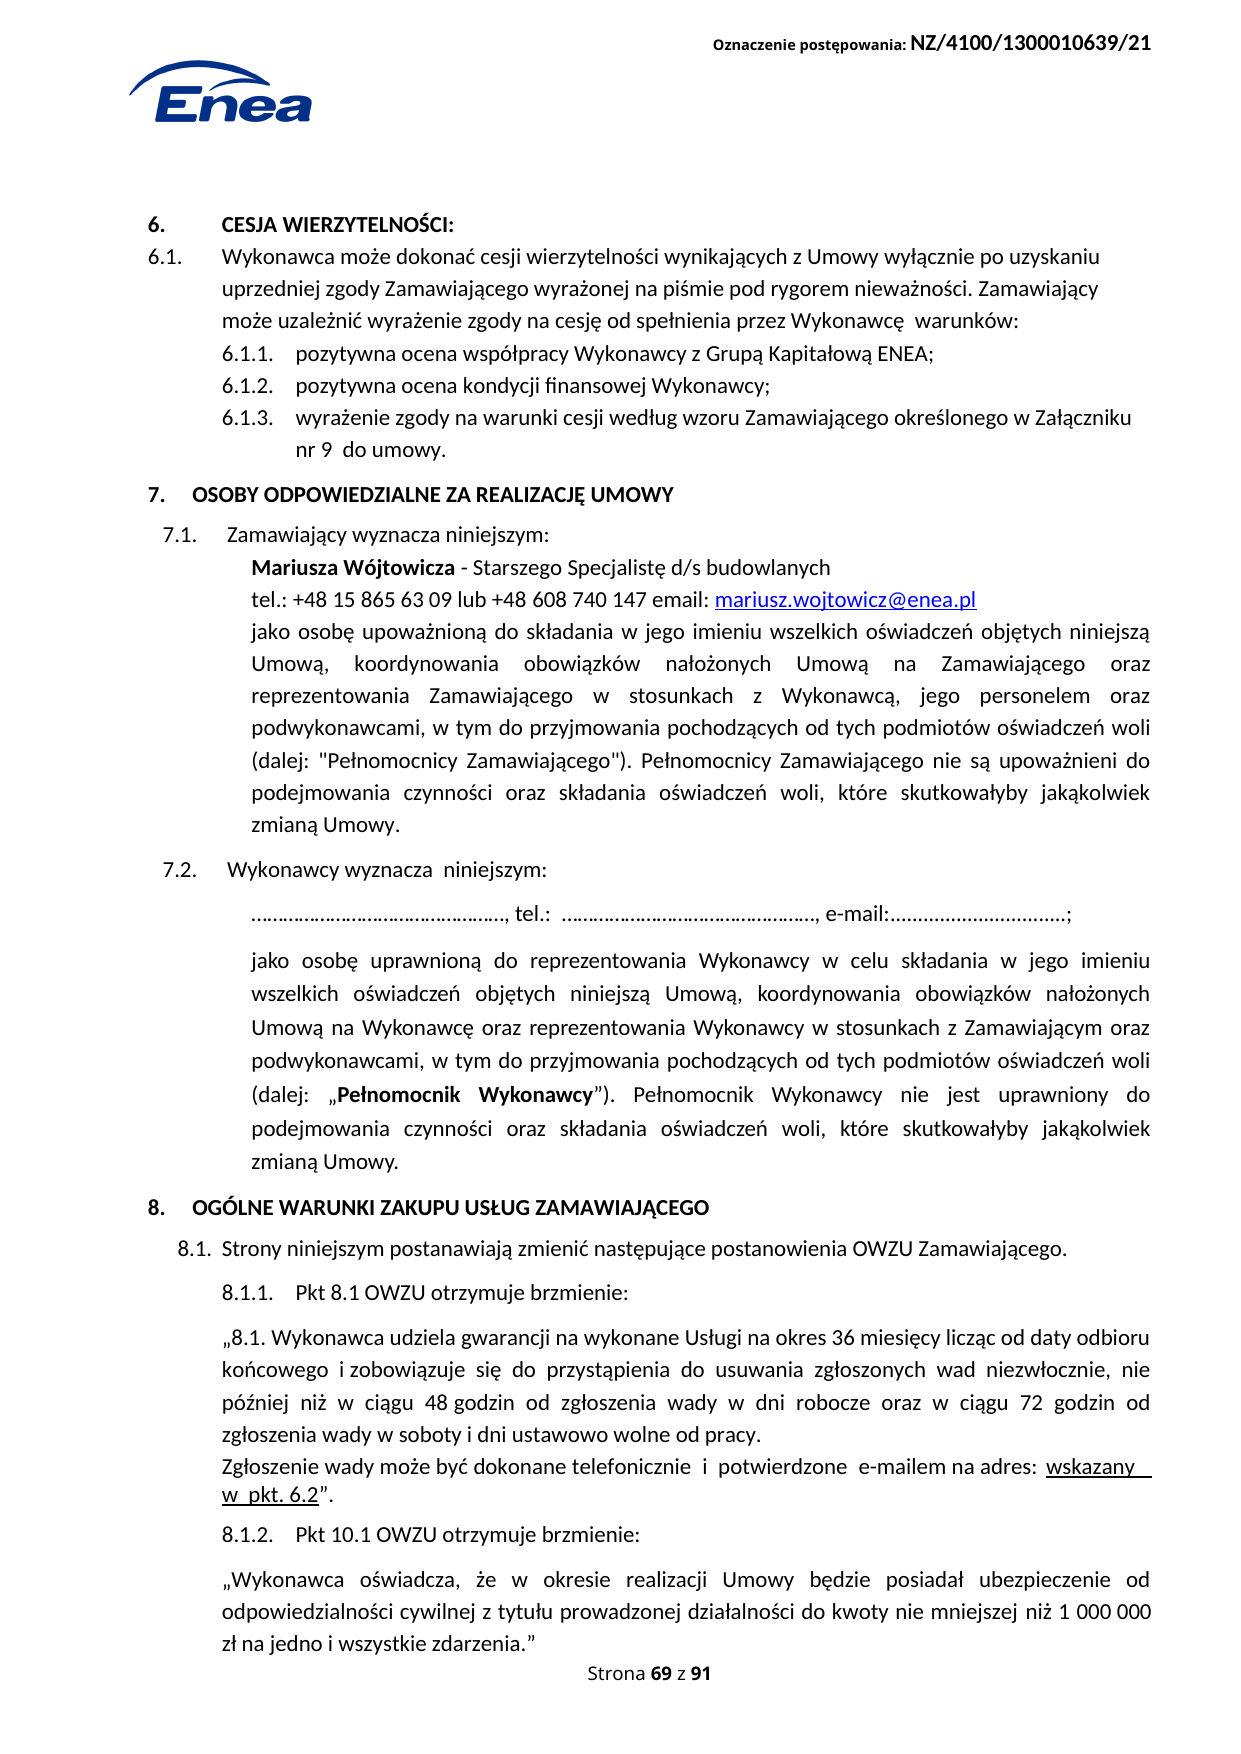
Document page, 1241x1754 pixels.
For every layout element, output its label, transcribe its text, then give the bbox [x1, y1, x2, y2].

subtitle Zamawiający wyznacza niniejszym: [162, 520, 1152, 548]
subtitle „8.1. Wykonawca udziela gwarancji na wykonane Usługi na okres 36 miesięcy licząc od daty odbioru końcowego i zobowiązuje się do przystąpienia do usuwania zgłoszonych wad niezwłocznie, nie później niż w ciągu 48 godzin od zgłoszenia wady w dni robocze oraz w ciągu 72 godzin od zgłoszenia wady w soboty i dni ustawowo wolne od pracy. [222, 1323, 1152, 1448]
subtitle Pkt 8.1 OWZU otrzymuje brzmienie: [222, 1278, 1152, 1307]
text jako osobę uprawnioną do reprezentowania Wykonawcy w celu składania w jego imieniu wszelkich oświadczeń objętych niniejszą Umową, koordynowania obowiązków nałożonych Umową na Wykonawcę oraz reprezentowania Wykonawcy w stosunkach z Zamawiającym oraz podwykonawcami, w tym do przyjmowania pochodzących od tych podmiotów oświadczeń woli (dalej: „Pełnomocnik Wykonawcy”). Pełnomocnik Wykonawcy nie jest uprawniony do podejmowania czynności oraz składania oświadczeń woli, które skutkowałyby jakąkolwiek zmianą Umowy. [251, 946, 1152, 1175]
subtitle Wykonawcy wyznacza niniejszym: [162, 855, 1152, 883]
text tel.: +48 15 865 63 09 lub +48 608 740 147 email: mariusz.wojtowicz@enea.pl [251, 585, 1152, 613]
text „Wykonawca oświadcza, że w okresie realizacji Umowy będzie posiadał ubezpieczenie od odpowiedzialności cywilnej z tytułu prowadzonej działalności do kwoty nie mniejszej niż 1 000 000 zł na jedno i wszystkie zdarzenia.” [222, 1565, 1152, 1658]
text Zgłoszenie wady może być dokonane telefonicznie i potwierdzone e-mailem na adres: wskazany w pkt. 6.2”. [222, 1452, 1152, 1508]
subtitle Pkt 10.1 OWZU otrzymuje brzmienie: [222, 1521, 1152, 1548]
list pozytywna ocena kondycji finansowej Wykonawcy; [222, 371, 1152, 399]
subtitle OSOBY ODPOWIEDZIALNE ZA REALIZACJĘ UMOWY [148, 480, 1152, 508]
text …………………………………………, tel.: …………………………………………, e-mail:…………………………..; [215, 899, 1152, 928]
list pozytywna ocena współpracy Wykonawcy z Grupą Kapitałową ENEA; [222, 339, 1152, 367]
subtitle OGÓLNE WARUNKI ZAKUPU USŁUG ZAMAWIAJĄCEGO [148, 1193, 1152, 1221]
text jako osobę upoważnioną do składania w jego imieniu wszelkich oświadczeń objętych niniejszą Umową, koordynowania obowiązków nałożonych Umową na Zamawiającego oraz reprezentowania Zamawiającego w stosunkach z Wykonawcą, jego personelem oraz podwykonawcami, w tym do przyjmowania pochodzących od tych podmiotów oświadczeń woli (dalej: "Pełnomocnicy Zamawiającego"). Pełnomocnicy Zamawiającego nie są upoważnieni do podejmowania czynności oraz składania oświadczeń woli, które skutkowałyby jakąkolwiek zmianą Umowy. [251, 617, 1152, 838]
text Mariusza Wójtowicza - Starszego Specjalistę d/s budowlanych [251, 553, 1152, 581]
list wyrażenie zgody na warunki cesji według wzoru Zamawiającego określonego w Załączniku nr 9 do umowy. [222, 403, 1152, 463]
list Wykonawca może dokonać cesji wierzytelności wynikających z Umowy wyłącznie po uzyskaniu uprzedniej zgody Zamawiającego wyrażonej na piśmie pod rygorem nieważności. Zamawiający może uzależnić wyrażenie zgody na cesję od spełnienia przez Wykonawcę warunków: [148, 242, 1152, 334]
list Strony niniejszym postanawiają zmienić następujące postanowienia OWZU Zamawiającego. [177, 1234, 1152, 1262]
picture [117, 50, 324, 124]
list CESJA WIERZYTELNOŚCI: [148, 210, 1152, 238]
